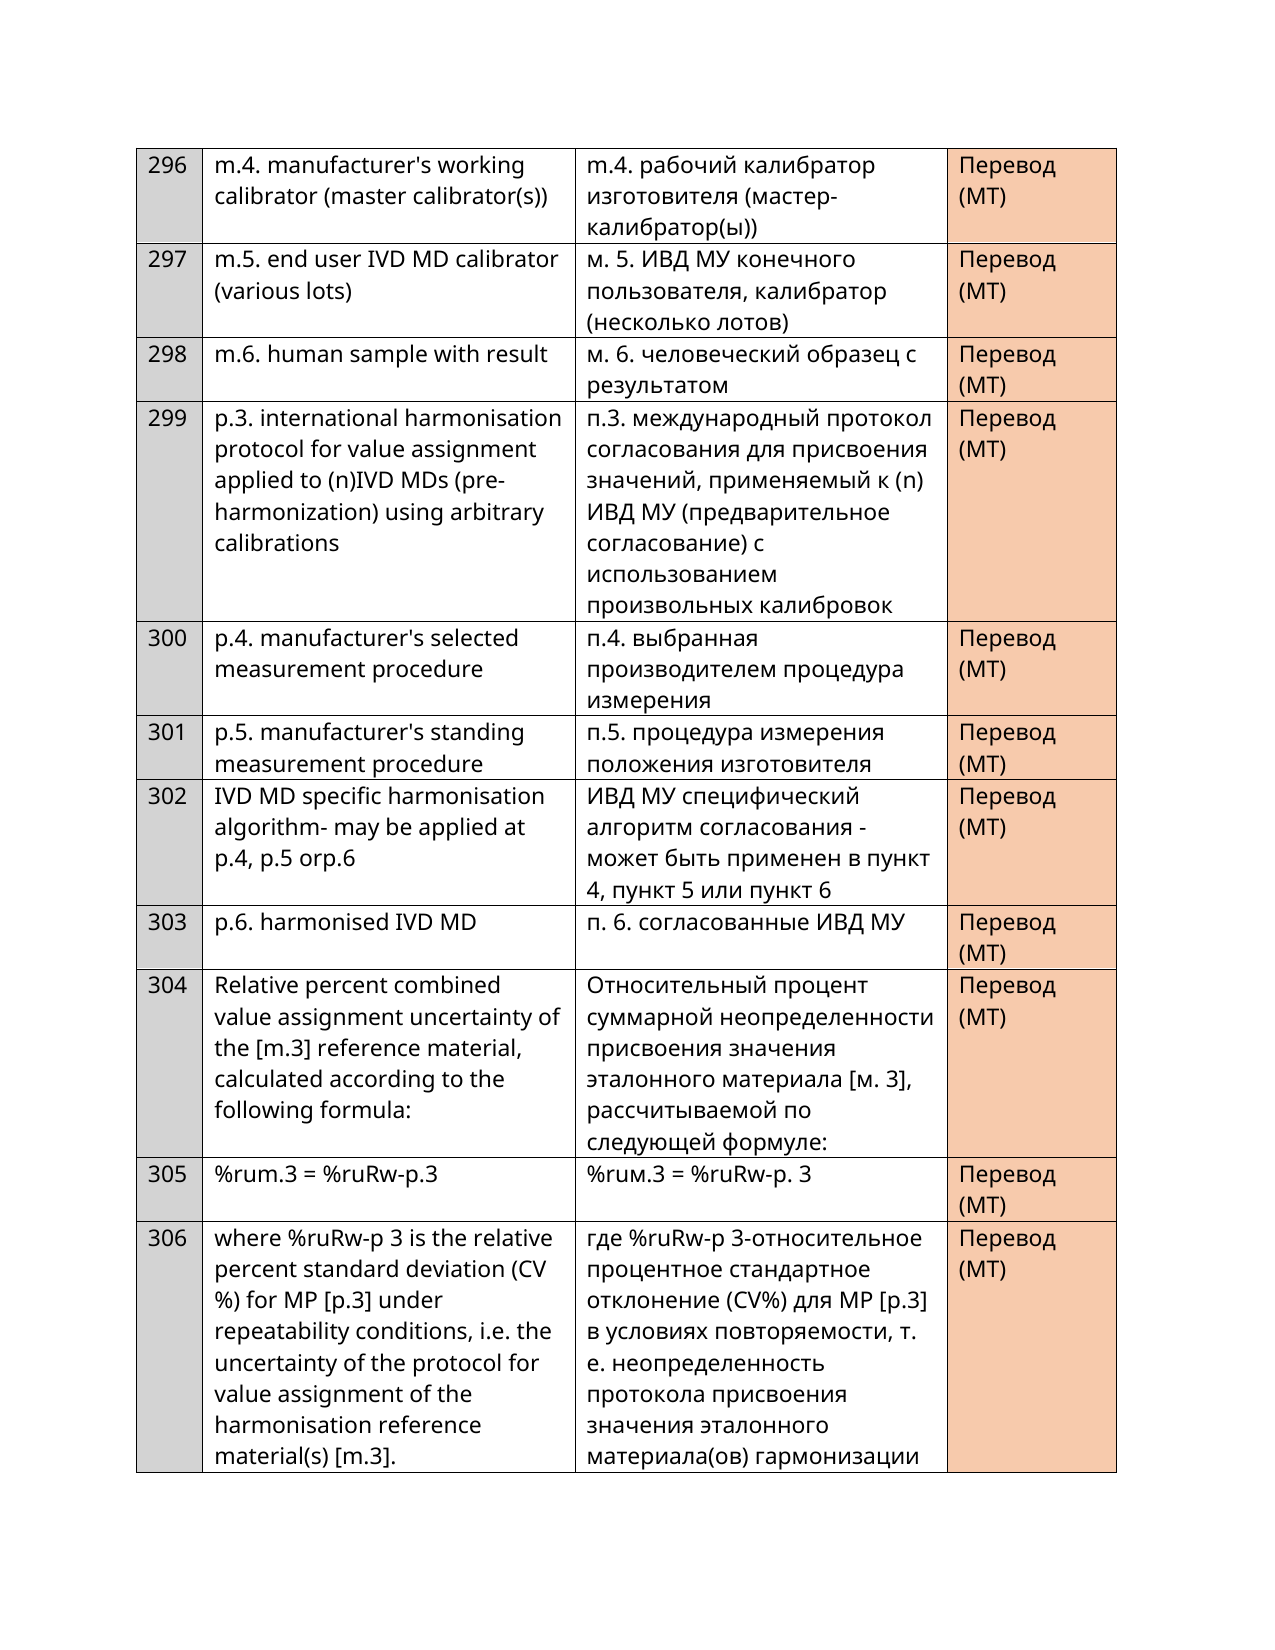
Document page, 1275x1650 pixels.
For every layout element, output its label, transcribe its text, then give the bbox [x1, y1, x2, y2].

table_cell IVD MD specific harmonisation algorithm- may be applied at p.4, p.5 orp.6 [203, 780, 575, 905]
table_cell Перевод (МТ) [948, 402, 1116, 621]
table_cell p.4. manufacturer's selected measurement procedure [203, 622, 575, 715]
table_cell 306 [137, 1222, 202, 1472]
table_cell ИВД МУ специфический алгоритм согласования - может быть применен в пункт 4, пункт 5 или пункт 6 [576, 780, 947, 905]
table_cell Перевод (МТ) [948, 149, 1116, 242]
table_cell м. 5. ИВД МУ конечного пользователя, калибратор (несколько лотов) [576, 244, 947, 337]
table_cell Relative percent combined value assignment uncertainty of the [m.3] reference material, calculated according to the following formula: [203, 970, 575, 1157]
table_cell Перевод (МТ) [948, 1222, 1116, 1472]
table_cell m.5. end user IVD MD calibrator (various lots) [203, 244, 575, 337]
table_cell Перевод (МТ) [948, 1158, 1116, 1221]
table_cell %rum.3 = %ruRw-p.3 [203, 1158, 575, 1221]
table_cell Перевод (МТ) [948, 338, 1116, 401]
table_cell п. 6. согласованные ИВД МУ [576, 906, 947, 968]
table_cell Перевод (МТ) [948, 622, 1116, 715]
table_cell m.6. human sample with result [203, 338, 575, 401]
table_cell Перевод (МТ) [948, 780, 1116, 905]
table_cell м. 6. человеческий образец с результатом [576, 338, 947, 401]
table_cell 304 [137, 970, 202, 1157]
table_cell Перевод (МТ) [948, 244, 1116, 337]
table_cell Перевод (МТ) [948, 970, 1116, 1157]
table_cell Перевод (МТ) [948, 716, 1116, 779]
table_cell 298 [137, 338, 202, 401]
table_cell 297 [137, 244, 202, 337]
table_cell 299 [137, 402, 202, 621]
table_cell 296 [137, 149, 202, 242]
table_cell m.4. рабочий калибратор изготовителя (мастер-калибратор(ы)) [576, 149, 947, 242]
table_cell 303 [137, 906, 202, 968]
table_cell п.3. международный протокол согласования для присвоения значений, применяемый к (n) ИВД МУ (предварительное согласование) с использованием произвольных калибровок [576, 402, 947, 621]
table_cell 300 [137, 622, 202, 715]
table_cell m.4. manufacturer's working calibrator (master calibrator(s)) [203, 149, 575, 242]
table_cell 301 [137, 716, 202, 779]
table_cell п.4. выбранная производителем процедура измерения [576, 622, 947, 715]
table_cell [203, 1222, 575, 1472]
table_cell п.5. процедура измерения положения изготовителя [576, 716, 947, 779]
table_cell p.6. harmonised IVD MD [203, 906, 575, 968]
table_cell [576, 1222, 947, 1472]
table_cell p.5. manufacturer's standing measurement procedure [203, 716, 575, 779]
table_cell 305 [137, 1158, 202, 1221]
table_cell Перевод (МТ) [948, 906, 1116, 968]
table_cell Относительный процент суммарной неопределенности присвоения значения эталонного материала [м. 3], рассчитываемой по следующей формуле: [576, 970, 947, 1157]
table_cell %ruм.3 = %ruRw-p. 3 [576, 1158, 947, 1221]
table_cell p.3. international harmonisation protocol for value assignment applied to (n)IVD MDs (pre-harmonization) using arbitrary calibrations [203, 402, 575, 621]
table_cell 302 [137, 780, 202, 905]
